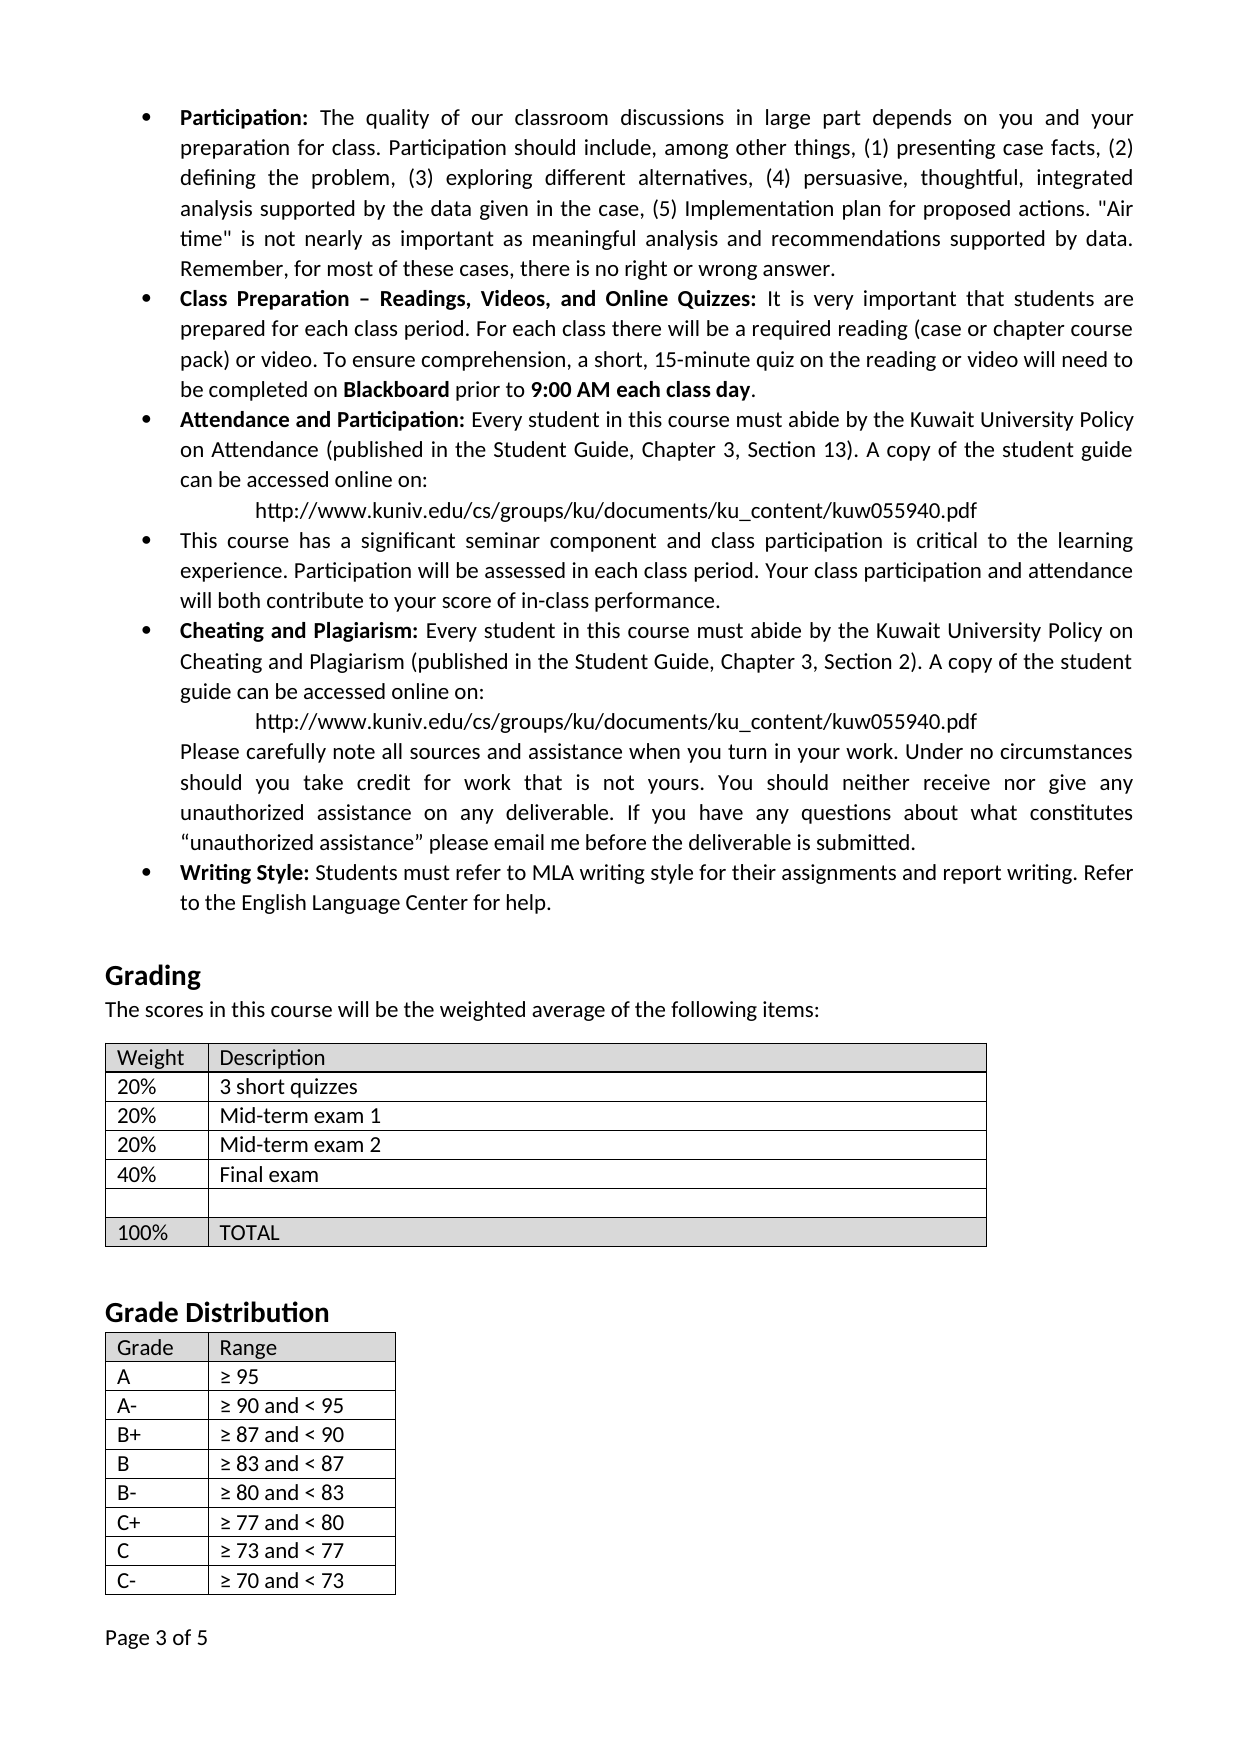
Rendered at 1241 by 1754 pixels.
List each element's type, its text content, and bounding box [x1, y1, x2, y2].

list Please carefully note all sources and assistance when you turn in your work. Under no circumstances should you take credit for work that is not yours. You should neither receive nor give any unauthorized assistance on any deliverable. If you have any questions about what constitutes “unauthorized assistance” please email me before the deliverable is submitted. [180, 737, 1135, 856]
table_cell Mid-term exam 1 [209, 1102, 986, 1129]
subtitle Grade Distribution [105, 1294, 1135, 1329]
list Writing Style: Students must refer to MLA writing style for their assignments and report writing. Refer to the English Language Center for help. [142, 858, 1135, 916]
table_cell [209, 1189, 986, 1217]
list Attendance and Participation: Every student in this course must abide by the Kuwait University Policy on Attendance (published in the Student Guide, Chapter 3, Section 13). A copy of the student guide can be accessed online on: [142, 405, 1135, 493]
table_cell Final exam [209, 1160, 986, 1188]
table_cell Mid-term exam 2 [209, 1131, 986, 1159]
table_header Description [209, 1044, 986, 1071]
table_cell 40% [106, 1160, 208, 1188]
table_cell A- [106, 1391, 208, 1419]
table_cell 20% [106, 1131, 208, 1159]
table_cell TOTAL [209, 1218, 986, 1246]
table_cell ≥ 87 and < 90 [209, 1420, 395, 1448]
table_header Weight [106, 1044, 208, 1071]
list Class Preparation – Readings, Videos, and Online Quizzes: It is very important that students are prepared for each class period. For each class there will be a required reading (case or chapter course pack) or video. To ensure comprehension, a short, 15-minute quiz on the reading or video will need to be completed on Blackboard prior to 9:00 AM each class day. [142, 284, 1135, 403]
table_cell ≥ 83 and < 87 [209, 1450, 395, 1477]
list http://www.kuniv.edu/cs/groups/ku/documents/ku_content/kuw055940.pdf [180, 496, 1135, 524]
list http://www.kuniv.edu/cs/groups/ku/documents/ku_content/kuw055940.pdf [180, 707, 1135, 735]
table_header Range [209, 1333, 395, 1361]
table_cell B+ [106, 1420, 208, 1448]
table_cell ≥ 90 and < 95 [209, 1391, 395, 1419]
table_cell 20% [106, 1073, 208, 1101]
table_cell C+ [106, 1508, 208, 1536]
table_cell 3 short quizzes [209, 1073, 986, 1101]
subtitle Grading [105, 919, 1135, 993]
text The scores in this course will be the weighted average of the following items: [105, 996, 1135, 1023]
table_header Grade [106, 1333, 208, 1361]
list Cheating and Plagiarism: Every student in this course must abide by the Kuwait University Policy on Cheating and Plagiarism (published in the Student Guide, Chapter 3, Section 2). A copy of the student guide can be accessed online on: [142, 617, 1135, 705]
table_cell ≥ 70 and < 73 [209, 1566, 395, 1594]
table_cell ≥ 80 and < 83 [209, 1479, 395, 1507]
table_cell 20% [106, 1102, 208, 1129]
table_cell C [106, 1537, 208, 1565]
list This course has a significant seminar component and class participation is critical to the learning experience. Participation will be assessed in each class period. Your class participation and attendance will both contribute to your score of in-class performance. [142, 526, 1135, 614]
table_cell A [106, 1362, 208, 1390]
table_cell 100% [106, 1218, 208, 1246]
table_cell B- [106, 1479, 208, 1507]
table_cell B [106, 1450, 208, 1477]
table_cell ≥ 73 and < 77 [209, 1537, 395, 1565]
table_cell C- [106, 1566, 208, 1594]
table_cell ≥ 77 and < 80 [209, 1508, 395, 1536]
table_cell [106, 1189, 208, 1217]
list Participation: The quality of our classroom discussions in large part depends on you and your preparation for class. Participation should include, among other things, (1) presenting case facts, (2) defining the problem, (3) exploring different alternatives, (4) persuasive, thoughtful, integrated analysis supported by the data given in the case, (5) Implementation plan for proposed actions. "Air time" is not nearly as important as meaningful analysis and recommendations supported by data. Remember, for most of these cases, there is no right or wrong answer. [142, 103, 1135, 282]
table_cell ≥ 95 [209, 1362, 395, 1390]
